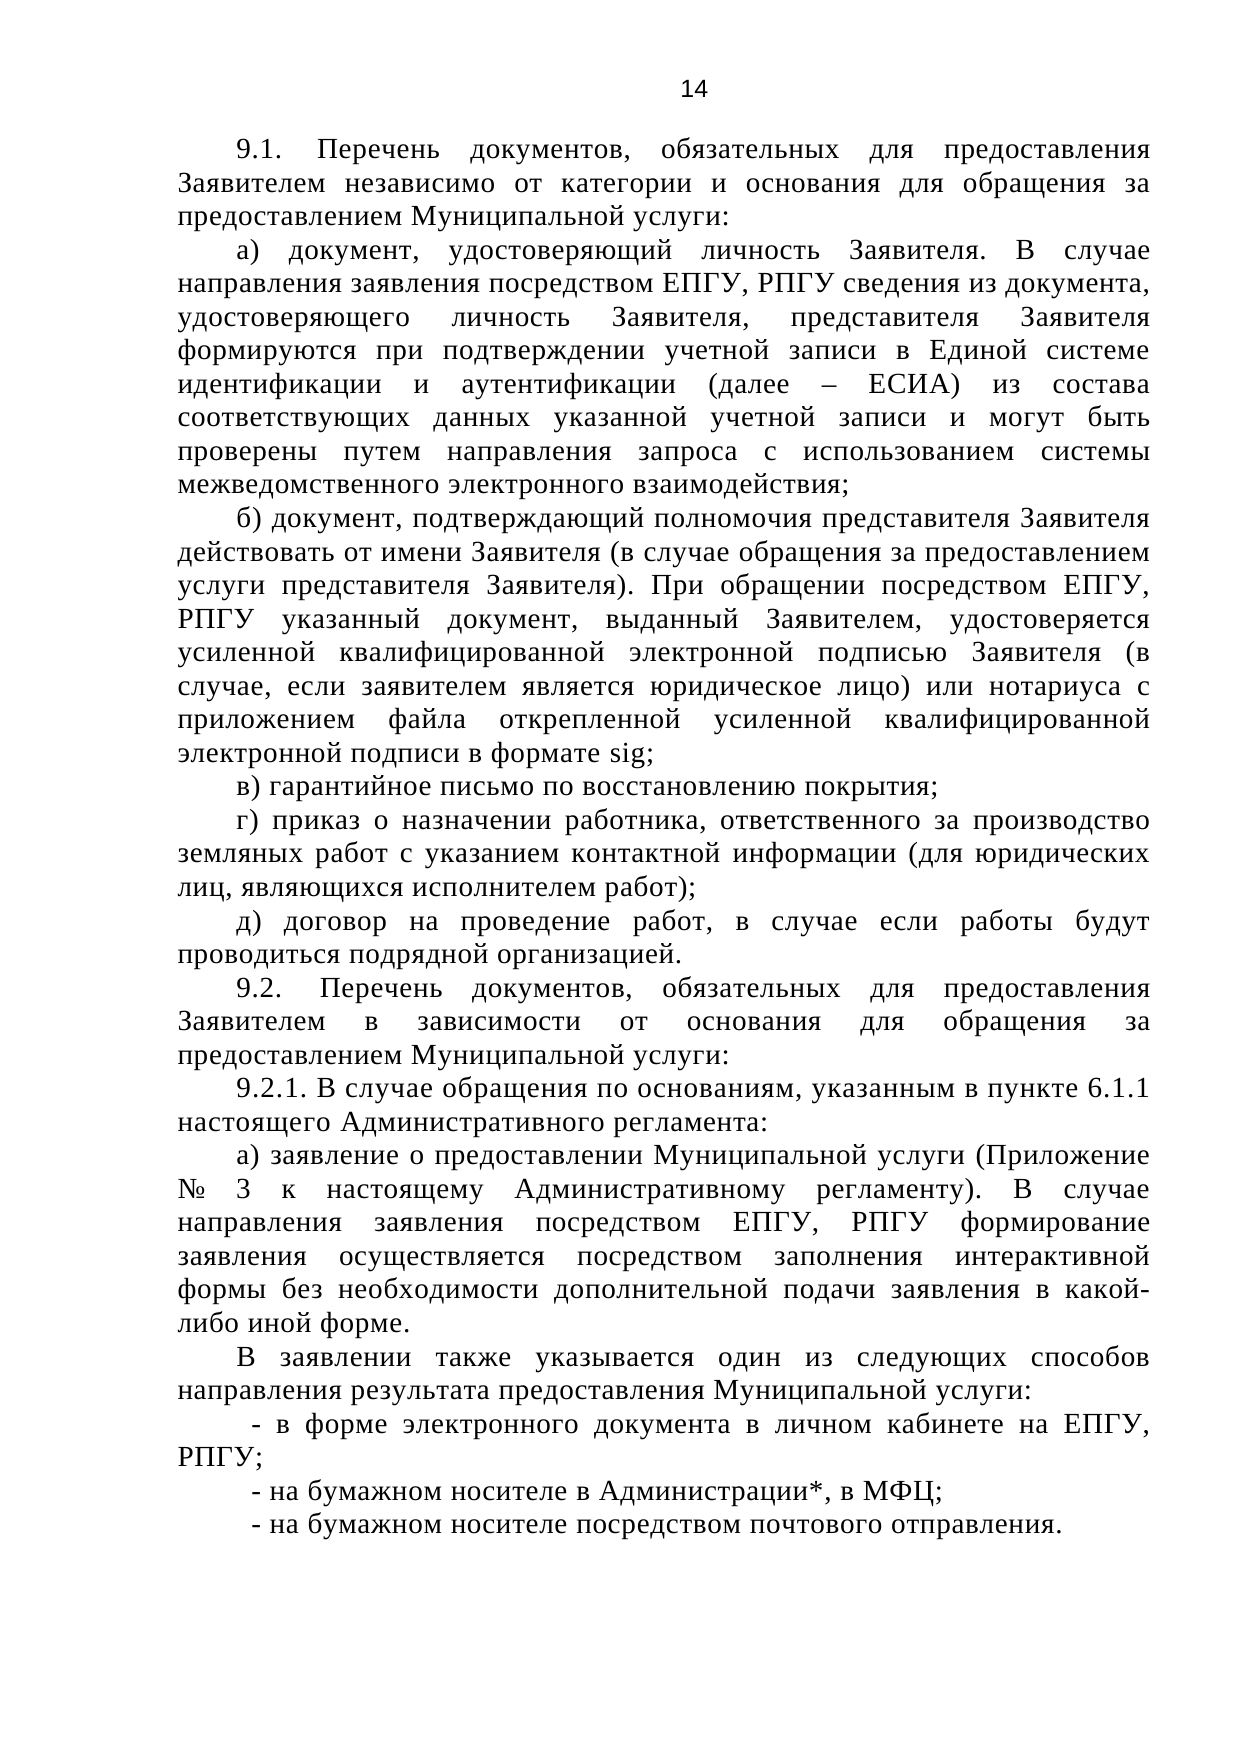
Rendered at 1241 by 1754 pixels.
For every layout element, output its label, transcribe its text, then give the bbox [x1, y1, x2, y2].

text - на бумажном носителе в Администрации*, в МФЦ; [177, 1473, 1152, 1506]
text а) документ, удостоверяющий личность Заявителя. В случае направления заявления посредством ЕПГУ, РПГУ сведения из документа, удостоверяющего личность Заявителя, представителя Заявителя формируются при подтверждении учетной записи в Единой системе идентификации и аутентификации (далее – ЕСИА) из состава соответствующих данных указанной учетной записи и могут быть проверены путем направления запроса с использованием системы межведомственного электронного взаимодействия; [177, 232, 1152, 500]
text в) гарантийное письмо по восстановлению покрытия; [177, 768, 1152, 802]
text - в форме электронного документа в личном кабинете на ЕПГУ, РПГУ; [177, 1406, 1152, 1473]
text 9.2.1. В случае обращения по основаниям, указанным в пункте 6.1.1 настоящего Административного регламента: [177, 1070, 1152, 1137]
text б) документ, подтверждающий полномочия представителя Заявителя действовать от имени Заявителя (в случае обращения за предоставлением услуги представителя Заявителя). При обращении посредством ЕПГУ, РПГУ указанный документ, выданный Заявителем, удостоверяется усиленной квалифицированной электронной подписью Заявителя (в случае, если заявителем является юридическое лицо) или нотариуса с приложением файла открепленной усиленной квалифицированной электронной подписи в формате sig; [177, 500, 1152, 768]
text - на бумажном носителе посредством почтового отправления. [177, 1506, 1152, 1540]
text д) договор на проведение работ, в случае если работы будут проводиться подрядной организацией. [177, 903, 1152, 970]
text а) заявление о предоставлении Муниципальной услуги (Приложение № 3 к настоящему Административному регламенту). В случае направления заявления посредством ЕПГУ, РПГУ формирование заявления осуществляется посредством заполнения интерактивной формы без необходимости дополнительной подачи заявления в какой-либо иной форме. [177, 1137, 1152, 1339]
list Перечень документов, обязательных для предоставления Заявителем в зависимости от основания для обращения за предоставлением Муниципальной услуги: [177, 970, 1152, 1070]
list Перечень документов, обязательных для предоставления Заявителем независимо от категории и основания для обращения за предоставлением Муниципальной услуги: [177, 131, 1152, 232]
text В заявлении также указывается один из следующих способов направления результата предоставления Муниципальной услуги: [177, 1339, 1152, 1406]
text г) приказ о назначении работника, ответственного за производство земляных работ с указанием контактной информации (для юридических лиц, являющихся исполнителем работ); [177, 802, 1152, 903]
